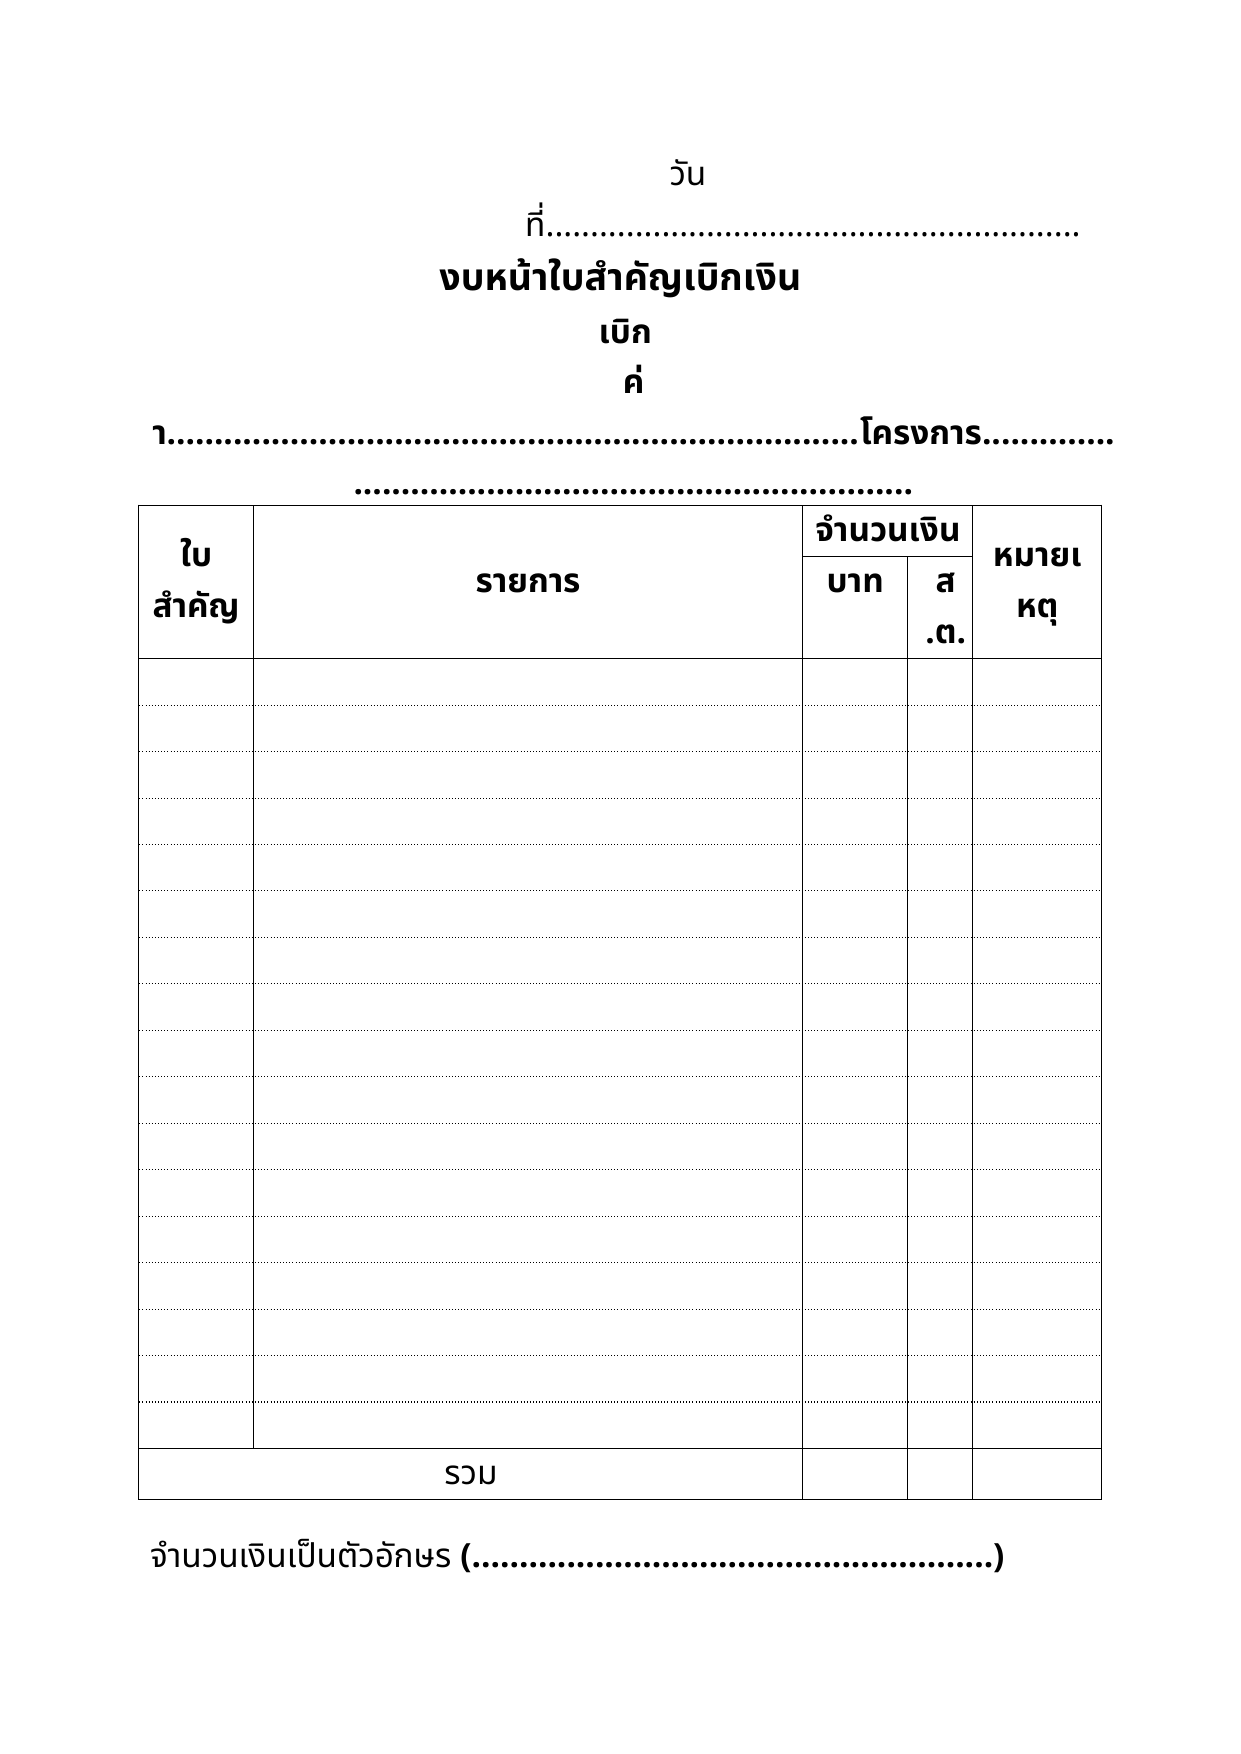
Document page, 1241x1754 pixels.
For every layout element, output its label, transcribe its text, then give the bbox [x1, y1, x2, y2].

table_cell [973, 937, 1101, 983]
table_cell [908, 798, 972, 844]
table_cell [908, 844, 972, 890]
table_cell [139, 1123, 253, 1169]
table_cell [139, 1309, 253, 1355]
table_cell [973, 1076, 1101, 1123]
table_cell [803, 798, 907, 844]
table_cell [139, 1076, 253, 1123]
table_cell รวม [139, 1449, 802, 1499]
table_cell [973, 1401, 1101, 1448]
table_cell [803, 1355, 907, 1401]
table_cell [803, 705, 907, 751]
table_header หมายเหตุ [973, 506, 1101, 658]
table_cell [254, 1216, 802, 1262]
table_cell [254, 1401, 802, 1448]
table_cell [803, 1076, 907, 1123]
table_cell [973, 890, 1101, 937]
table_cell [973, 798, 1101, 844]
text จำนวนเงินเป็นตัวอักษร (.......................................................) [150, 1532, 1090, 1582]
table_cell [803, 890, 907, 937]
table_cell [803, 1401, 907, 1448]
table_cell [908, 1262, 972, 1308]
table_cell [139, 1030, 253, 1076]
table_cell ส.ต. [908, 557, 972, 658]
table_cell [908, 983, 972, 1030]
table_cell [908, 1076, 972, 1123]
table_cell [908, 890, 972, 937]
table_cell [973, 1169, 1101, 1216]
table_cell [973, 1216, 1101, 1262]
table_cell [254, 937, 802, 983]
table_cell [973, 1355, 1101, 1401]
table_cell [139, 937, 253, 983]
table_cell [803, 844, 907, 890]
table_cell บาท [803, 557, 907, 658]
table_cell [973, 1449, 1101, 1499]
table_cell [254, 890, 802, 937]
table_cell [973, 1309, 1101, 1355]
table_cell [254, 1355, 802, 1401]
table_cell [254, 659, 802, 704]
table_cell [908, 1449, 972, 1499]
table_cell [254, 1169, 802, 1216]
table_cell [803, 1030, 907, 1076]
table_cell [908, 751, 972, 797]
table_cell [139, 751, 253, 797]
table_cell [254, 983, 802, 1030]
table_cell [908, 659, 972, 704]
table_cell [908, 937, 972, 983]
table_cell [254, 1030, 802, 1076]
table_cell [139, 1355, 253, 1401]
table_header ใบสำคัญ [139, 506, 253, 658]
table_cell [973, 983, 1101, 1030]
table_cell [973, 844, 1101, 890]
text งบหน้าใบสำคัญเบิกเงิน [150, 251, 1090, 308]
table_cell [254, 705, 802, 751]
table_cell [908, 705, 972, 751]
table_cell [254, 1123, 802, 1169]
table_cell [254, 1262, 802, 1308]
table_cell [973, 1123, 1101, 1169]
table_cell [908, 1169, 972, 1216]
table_cell [803, 1449, 907, 1499]
table_cell [803, 1123, 907, 1169]
text เบิกค่า.........................................................................โครงการ......................................................................... [133, 308, 1117, 504]
table_cell [908, 1309, 972, 1355]
table_cell [254, 1076, 802, 1123]
table_cell [803, 1262, 907, 1308]
table_cell [803, 659, 907, 704]
table_cell [973, 1262, 1101, 1308]
text วันที่............................................................ [525, 150, 1167, 251]
table_cell [139, 844, 253, 890]
table_cell [908, 1030, 972, 1076]
table_cell [973, 705, 1101, 751]
table_cell [139, 890, 253, 937]
table_cell [803, 983, 907, 1030]
table_cell [254, 751, 802, 797]
table_cell [139, 1169, 253, 1216]
table_cell [139, 1216, 253, 1262]
table_cell [254, 844, 802, 890]
table_header รายการ [254, 506, 802, 658]
table_cell [139, 659, 253, 704]
table_cell [139, 1262, 253, 1308]
table_cell [139, 983, 253, 1030]
table_cell [803, 937, 907, 983]
table_cell [973, 659, 1101, 704]
table_cell [803, 1169, 907, 1216]
table_header จำนวนเงิน [803, 506, 972, 556]
table_cell [908, 1216, 972, 1262]
table_cell [908, 1123, 972, 1169]
table_cell [254, 798, 802, 844]
table_cell [254, 1309, 802, 1355]
table_cell [803, 751, 907, 797]
table_cell [908, 1401, 972, 1448]
table_cell [973, 751, 1101, 797]
table_cell [803, 1216, 907, 1262]
table_cell [973, 1030, 1101, 1076]
table_cell [139, 798, 253, 844]
table_cell [908, 1355, 972, 1401]
table_cell [139, 705, 253, 751]
table_cell [803, 1309, 907, 1355]
table_cell [139, 1401, 253, 1448]
